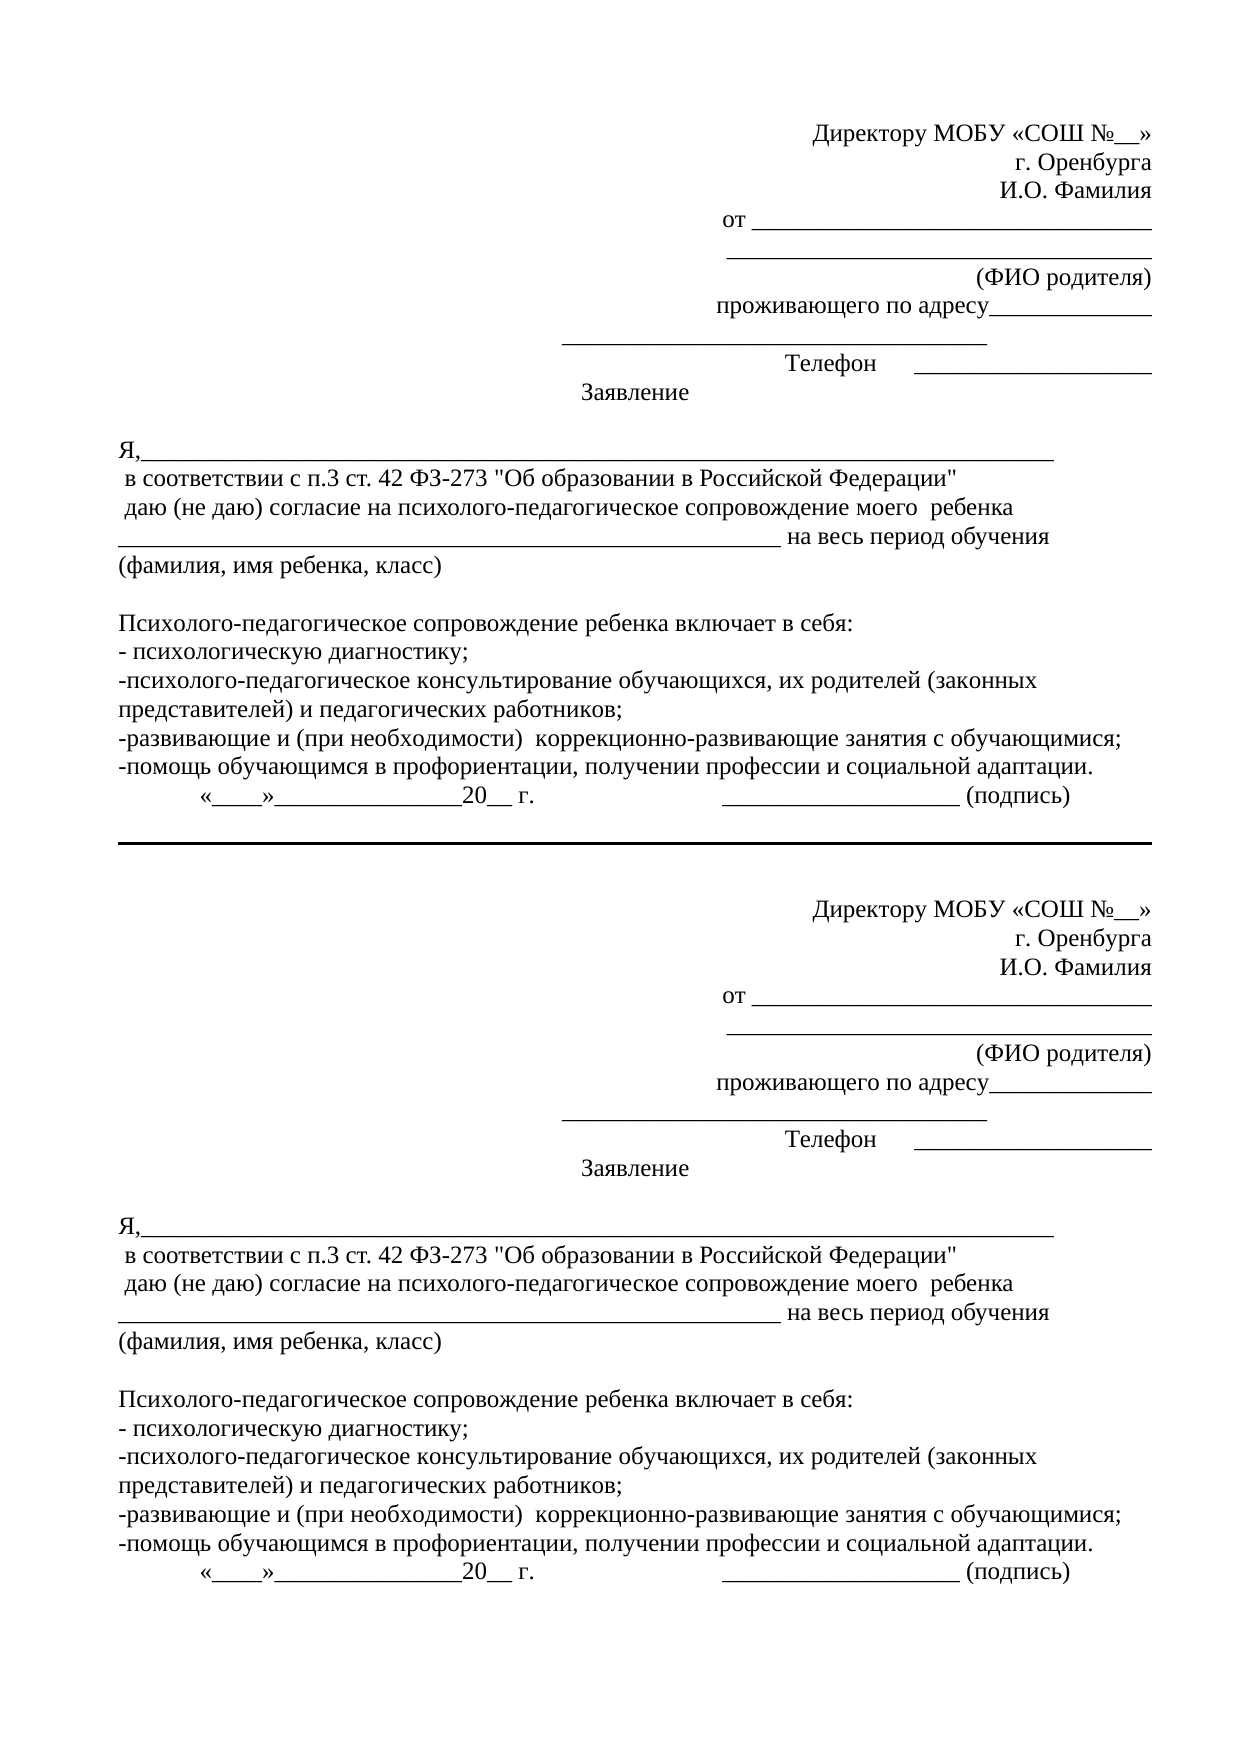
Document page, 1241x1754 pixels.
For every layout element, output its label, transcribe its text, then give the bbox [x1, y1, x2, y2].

text -развивающие и (при необходимости) коррекционно-развивающие занятия с обучающимися; [118, 1499, 1152, 1528]
text (ФИО родителя) [118, 262, 1152, 291]
text от ________________________________ [118, 981, 1152, 1009]
subtitle _____________________________________________________ на весь период обучения (фамилия, имя ребенка, класс) [118, 521, 1152, 578]
text __________________________________ [118, 1009, 1152, 1038]
subtitle в соответствии с п.3 ст. 42 ФЗ-273 "Об образовании в Российской Федерации" [118, 463, 1152, 492]
text -психолого-педагогическое консультирование обучающихся, их родителей (законных представителей) и педагогических работников; [118, 665, 1152, 723]
text г. Оренбурга [118, 147, 1152, 176]
text (ФИО родителя) [118, 1038, 1152, 1067]
text проживающего по адресу_____________ [118, 1067, 1152, 1096]
text проживающего по адресу_____________ [118, 291, 1152, 319]
subtitle в соответствии с п.3 ст. 42 ФЗ-273 "Об образовании в Российской Федерации" [118, 1240, 1152, 1268]
text Психолого-педагогическое сопровождение ребенка включает в себя: [118, 608, 1152, 636]
text __________________________________ Телефон ___________________ [118, 319, 1152, 377]
text «____»_______________20__ г. ___________________ (подпись) [118, 1556, 1152, 1585]
text Психолого-педагогическое сопровождение ребенка включает в себя: [118, 1384, 1152, 1413]
text -помощь обучающимся в профориентации, получении профессии и социальной адаптации. [118, 751, 1152, 780]
text Заявление [118, 377, 1152, 406]
text г. Оренбурга [118, 923, 1152, 952]
text - психологическую диагностику; [118, 636, 1152, 665]
subtitle Я,_________________________________________________________________________ [118, 1211, 1152, 1240]
text -психолого-педагогическое консультирование обучающихся, их родителей (законных представителей) и педагогических работников; [118, 1441, 1152, 1499]
text -помощь обучающимся в профориентации, получении профессии и социальной адаптации. [118, 1528, 1152, 1556]
text Директору МОБУ «СОШ №__» [118, 118, 1152, 147]
text Директору МОБУ «СОШ №__» [118, 894, 1152, 923]
text Заявление [118, 1153, 1152, 1182]
subtitle _____________________________________________________ на весь период обучения (фамилия, имя ребенка, класс) [118, 1297, 1152, 1355]
text -развивающие и (при необходимости) коррекционно-развивающие занятия с обучающимися; [118, 723, 1152, 751]
text «____»_______________20__ г. ___________________ (подпись) [118, 780, 1152, 809]
text И.О. Фамилия [118, 952, 1152, 981]
text - психологическую диагностику; [118, 1413, 1152, 1441]
text __________________________________ Телефон ___________________ [118, 1096, 1152, 1153]
subtitle даю (не даю) согласие на психолого-педагогическое сопровождение моего ребенка [118, 1268, 1152, 1297]
subtitle Я,_________________________________________________________________________ [118, 435, 1152, 463]
subtitle даю (не даю) согласие на психолого-педагогическое сопровождение моего ребенка [118, 492, 1152, 521]
text __________________________________ [118, 233, 1152, 262]
text И.О. Фамилия [118, 176, 1152, 204]
text от ________________________________ [118, 204, 1152, 233]
